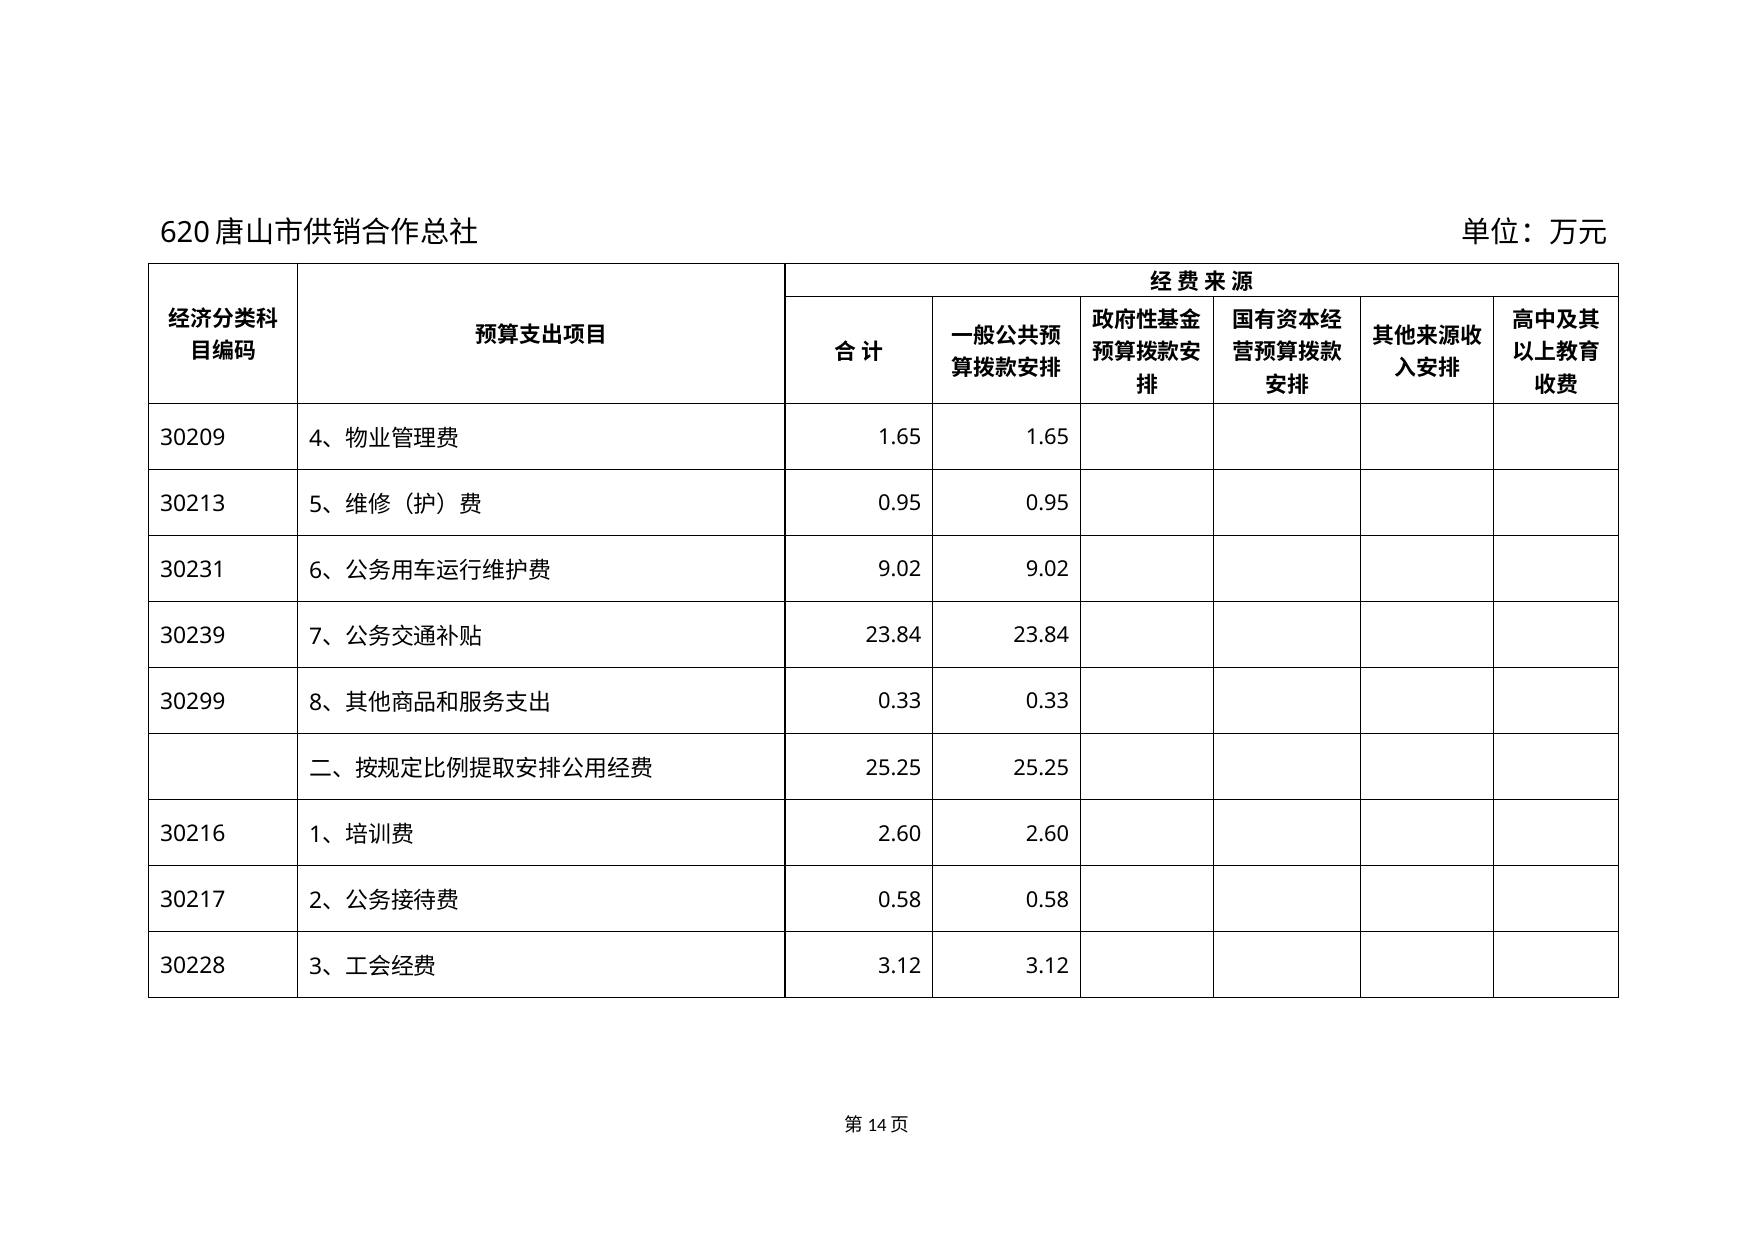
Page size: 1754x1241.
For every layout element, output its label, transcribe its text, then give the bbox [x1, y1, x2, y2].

table_cell [1361, 932, 1493, 997]
table_cell 0.33 [933, 668, 1080, 733]
table_cell 0.58 [786, 866, 932, 931]
table_cell 2、公务接待费 [298, 866, 784, 931]
table_cell [1494, 404, 1618, 469]
table_cell 一般公共预算拨款安排 [933, 297, 1080, 403]
table_cell 30209 [149, 404, 297, 469]
table_cell [1494, 866, 1618, 931]
table_cell 合 计 [786, 297, 932, 403]
table_cell 1、培训费 [298, 800, 784, 865]
table_cell [1081, 866, 1213, 931]
table_cell 9.02 [933, 536, 1080, 601]
table_cell 30228 [149, 932, 297, 997]
table_cell 23.84 [933, 602, 1080, 667]
table_cell 0.33 [786, 668, 932, 733]
table_cell [1494, 470, 1618, 535]
table_cell 25.25 [786, 734, 932, 799]
table_cell 6、公务用车运行维护费 [298, 536, 784, 601]
table_cell 二、按规定比例提取安排公用经费 [298, 734, 784, 799]
table_cell [1081, 470, 1213, 535]
table_cell [1494, 602, 1618, 667]
table_cell 5、维修（护）费 [298, 470, 784, 535]
table_cell 30299 [149, 668, 297, 733]
table_cell 1.65 [933, 404, 1080, 469]
table_cell [149, 734, 297, 799]
table_cell [1081, 668, 1213, 733]
table_cell [1214, 866, 1360, 931]
table_cell 3.12 [786, 932, 932, 997]
table_cell [1214, 668, 1360, 733]
table_cell 预算支出项目 [298, 264, 784, 403]
table_cell [1494, 734, 1618, 799]
table_cell [1361, 734, 1493, 799]
table_cell [1361, 470, 1493, 535]
table_cell 25.25 [933, 734, 1080, 799]
table_cell 2.60 [933, 800, 1080, 865]
table_cell [1081, 800, 1213, 865]
table_cell [1494, 932, 1618, 997]
table_cell 其他来源收入安排 [1361, 297, 1493, 403]
table_cell 30216 [149, 800, 297, 865]
table_cell [1214, 602, 1360, 667]
table_cell [1214, 800, 1360, 865]
table_cell [1214, 404, 1360, 469]
table_cell 30213 [149, 470, 297, 535]
table_cell [1361, 602, 1493, 667]
table_cell 经 费 来 源 [786, 264, 1618, 296]
table_cell [1081, 536, 1213, 601]
table_cell 30239 [149, 602, 297, 667]
table_cell [1361, 866, 1493, 931]
table_cell 经济分类科目编码 [149, 264, 297, 403]
table_cell [1214, 932, 1360, 997]
table_cell [1214, 734, 1360, 799]
table_cell 8、其他商品和服务支出 [298, 668, 784, 733]
table_cell [1214, 470, 1360, 535]
table_cell [1081, 404, 1213, 469]
table_cell 0.58 [933, 866, 1080, 931]
table_cell 4、物业管理费 [298, 404, 784, 469]
table_cell [1081, 734, 1213, 799]
table_cell 高中及其以上教育收费 [1494, 297, 1618, 403]
table_cell [1361, 668, 1493, 733]
table_cell 1.65 [786, 404, 932, 469]
table_cell [1361, 536, 1493, 601]
table_cell [1081, 602, 1213, 667]
table_cell 0.95 [786, 470, 932, 535]
table_cell 3、工会经费 [298, 932, 784, 997]
table_cell 7、公务交通补贴 [298, 602, 784, 667]
table_cell 0.95 [933, 470, 1080, 535]
table_cell 9.02 [786, 536, 932, 601]
table_cell [1361, 800, 1493, 865]
table_cell 3.12 [933, 932, 1080, 997]
table_header 单位：万元 [1251, 198, 1618, 263]
table_cell [1494, 536, 1618, 601]
table_cell 政府性基金预算拨款安排 [1081, 297, 1213, 403]
table_cell [1361, 404, 1493, 469]
table_cell [1494, 800, 1618, 865]
table_cell 23.84 [786, 602, 932, 667]
table_cell [1494, 668, 1618, 733]
table_cell 2.60 [786, 800, 932, 865]
table_cell [1081, 932, 1213, 997]
table_cell 30231 [149, 536, 297, 601]
table_cell 国有资本经营预算拨款安排 [1214, 297, 1360, 403]
table_cell [1214, 536, 1360, 601]
table_cell 30217 [149, 866, 297, 931]
table_header 620唐山市供销合作总社 [149, 198, 1251, 263]
